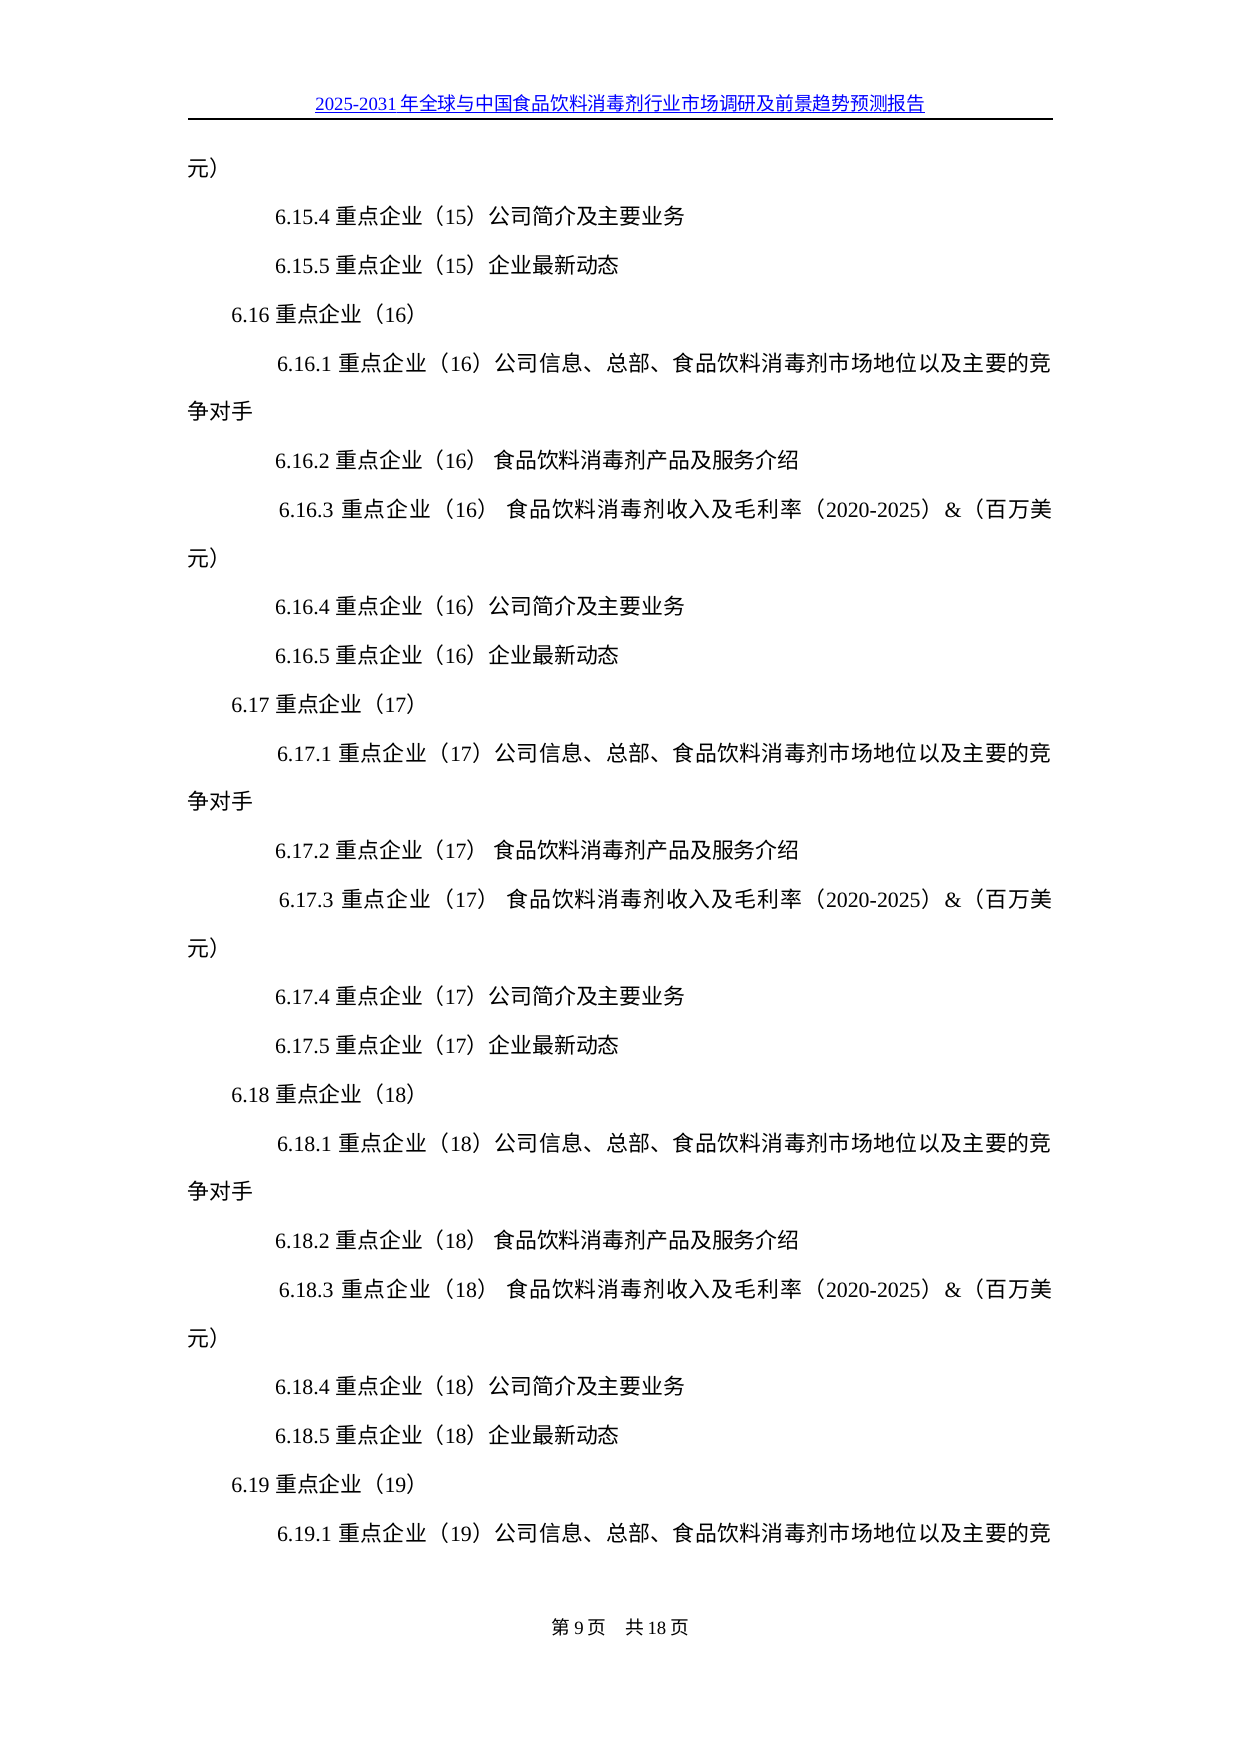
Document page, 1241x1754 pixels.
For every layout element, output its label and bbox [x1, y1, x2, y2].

text [187, 150, 1053, 1548]
